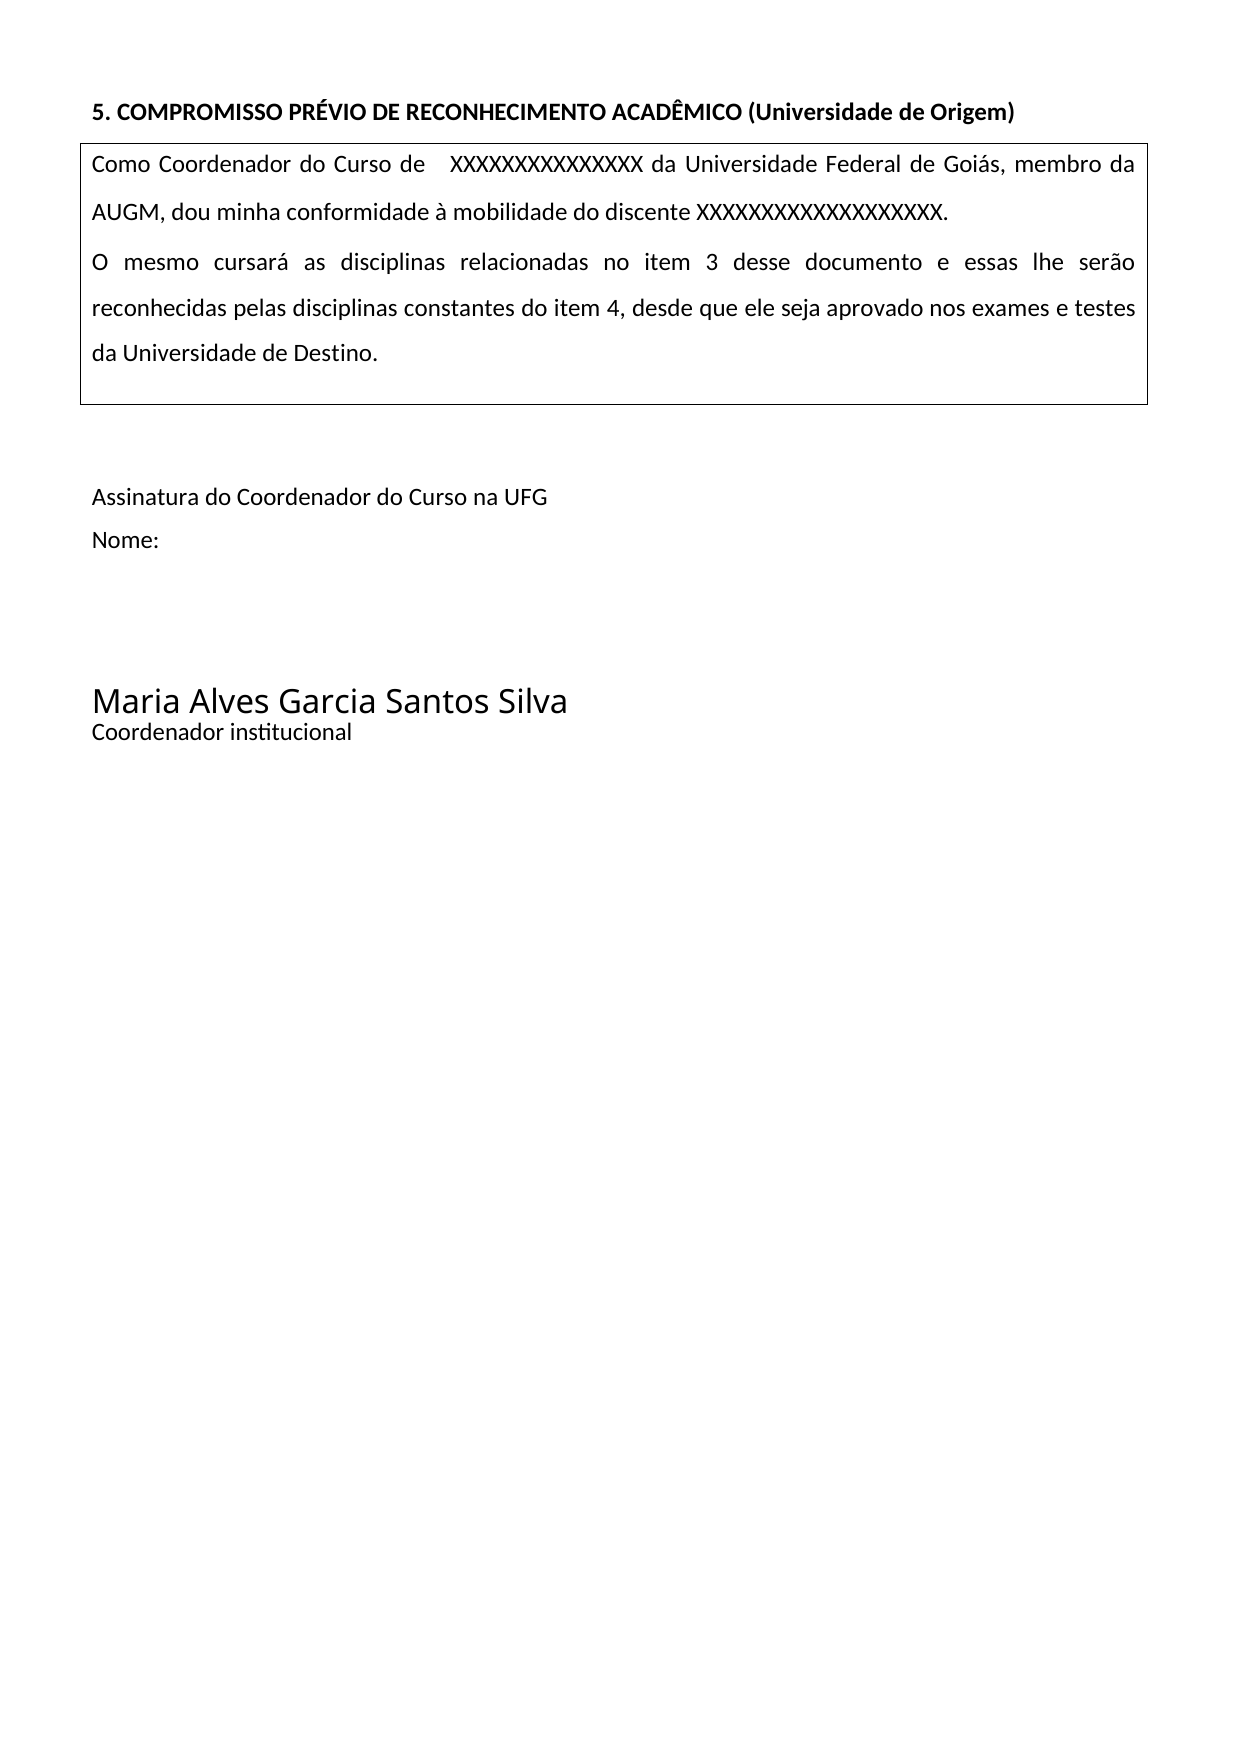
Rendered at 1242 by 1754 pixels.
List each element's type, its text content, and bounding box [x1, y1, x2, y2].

text Maria Alves Garcia Santos Silva [92, 676, 1144, 723]
text Coordenador institucional [92, 723, 1144, 744]
text Assinatura do Coordenador do Curso na UFG [92, 488, 1144, 509]
text 5. COMPROMISSO PRÉVIO DE RECONHECIMENTO ACADÊMICO (Universidade de Origem) [92, 95, 1144, 127]
table_header Como Coordenador do Curso de XXXXXXXXXXXXXXX da Universidade Federal de Goiás, membro da AUGM, dou minha conformidade à mobilidade do discente XXXXXXXXXXXXXXXXXXX. O mesmo cursará as disciplinas relacionadas no item 3 desse documento e essas lhe serão reconhecidas pelas disciplinas constantes do item 4, desde que ele seja aprovado nos exames e testes da Universidade de Destino. [81, 144, 1147, 404]
text Nome: [92, 530, 1144, 551]
